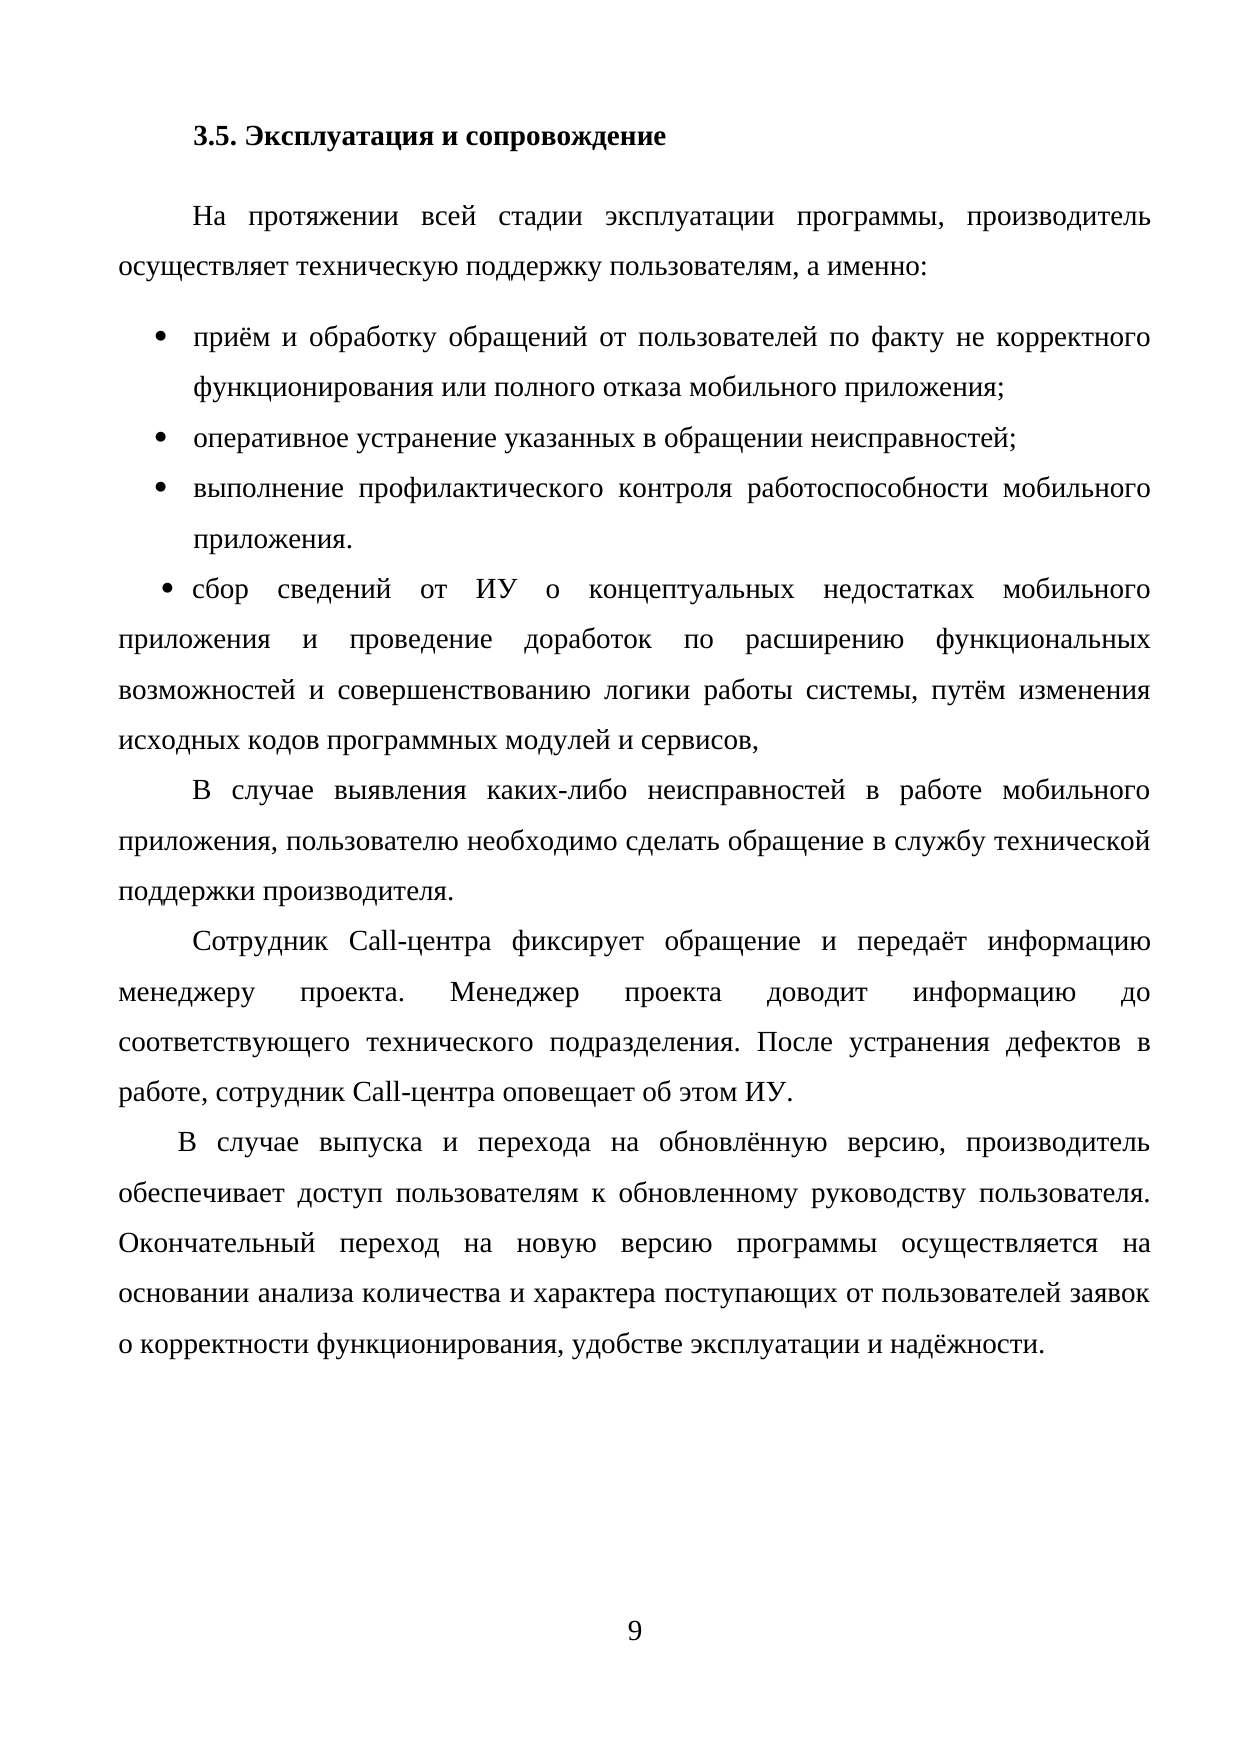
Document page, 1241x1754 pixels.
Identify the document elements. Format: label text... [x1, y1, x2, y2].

text В случае выпуска и перехода на обновлённую версию, производитель обеспечивает доступ пользователям к обновленному руководству пользователя. Окончательный переход на новую версию программы осуществляется на основании анализа количества и характера поступающих от пользователей заявок о корректности функционирования, удобстве эксплуатации и надёжности. [118, 1124, 1152, 1359]
list приём и обработку обращений от пользователей по факту не корректного функционирования или полного отказа мобильного приложения; [156, 319, 1152, 403]
text В случае выявления каких-либо неисправностей в работе мобильного приложения, пользователю необходимо сделать обращение в службу технической поддержки производителя. [118, 772, 1152, 907]
list оперативное устранение указанных в обращении неисправностей; [156, 420, 1152, 453]
list выполнение профилактического контроля работоспособности мобильного приложения. [156, 470, 1152, 554]
subtitle 3.5. Эксплуатация и сопровождение [193, 118, 1152, 152]
text На протяжении всей стадии эксплуатации программы, производитель осуществляет техническую поддержку пользователям, а именно: [118, 198, 1152, 282]
list сбор сведений от ИУ о концептуальных недостатках мобильного приложения и проведение доработок по расширению функциональных возможностей и совершенствованию логики работы системы, путём изменения исходных кодов программных модулей и сервисов, [118, 571, 1152, 756]
text Сотрудник Call-центра фиксирует обращение и передаёт информацию менеджеру проекта. Менеджер проекта доводит информацию до соответствующего технического подразделения. После устранения дефектов в работе, сотрудник Call-центра оповещает об этом ИУ. [118, 923, 1152, 1108]
